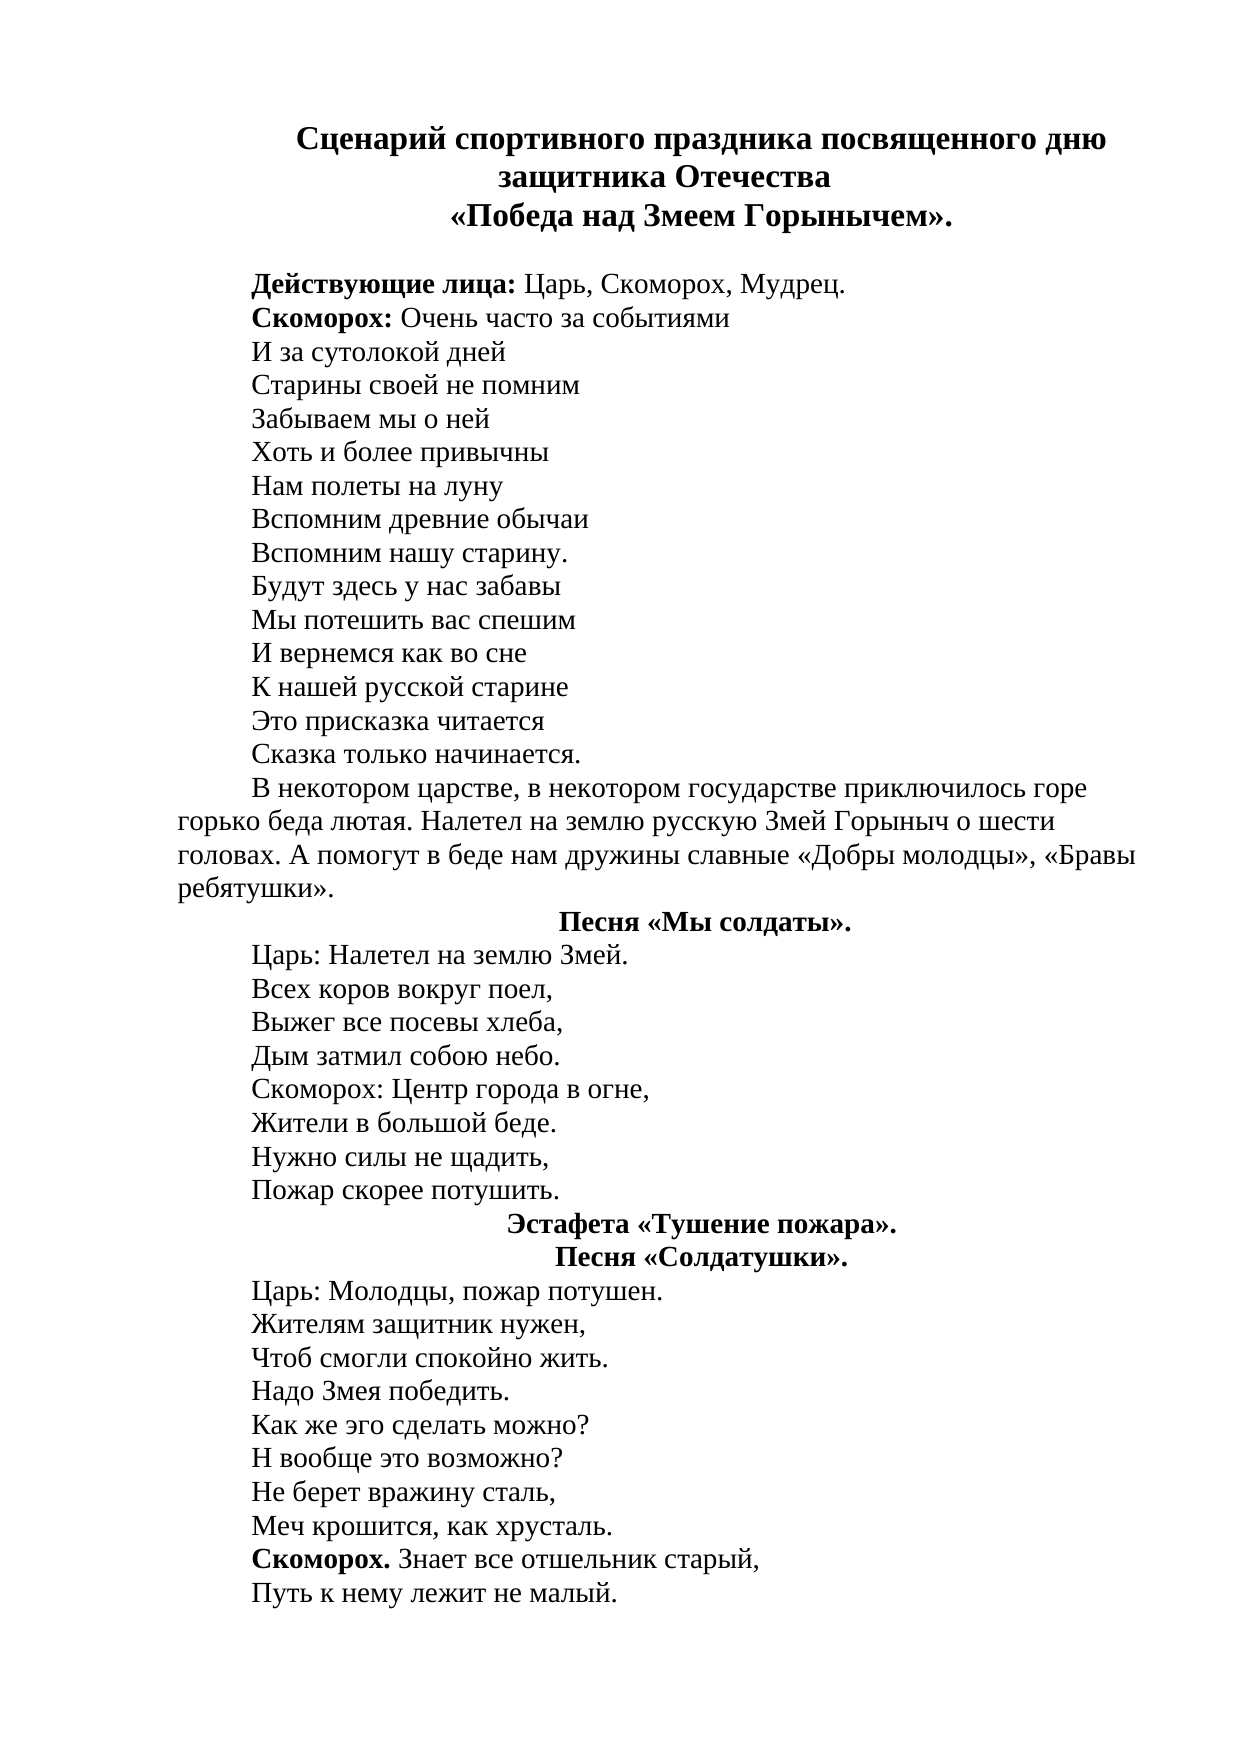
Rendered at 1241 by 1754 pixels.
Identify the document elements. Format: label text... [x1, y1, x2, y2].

text Эстафета «Тушение пожара». [177, 1206, 1152, 1239]
text Н вообще это возможно? [177, 1441, 1152, 1474]
text Чтоб смогли спокойно жить. [177, 1340, 1152, 1373]
text Жителям защитник нужен, [177, 1306, 1152, 1340]
text Сценарий спортивного праздника посвященного дню защитника Отечества [177, 118, 1152, 195]
text Выжег все посевы хлеба, [177, 1004, 1152, 1038]
text Сказка только начинается. [177, 736, 1152, 770]
text Пожар скорее потушить. [177, 1172, 1152, 1206]
text Забываем мы о ней [177, 401, 1152, 434]
text В некотором царстве, в некотором государстве приключилось горе горько беда лютая. Налетел на землю русскую Змей Горыныч о шести головах. А помогут в беде нам дружины славные «Добры молодцы», «Бравы ребятушки». [177, 770, 1152, 904]
text Скоморох. Знает все отшельник старый, [177, 1541, 1152, 1575]
text Меч крошится, как хрусталь. [177, 1508, 1152, 1541]
text Песня «Мы солдаты». [177, 904, 1152, 937]
text Песня «Солдатушки». [177, 1239, 1152, 1273]
text Скоморох: Очень часто за событиями [177, 300, 1152, 334]
text Это присказка читается [177, 703, 1152, 736]
text Вспомним древние обычаи [177, 501, 1152, 535]
text Действующие лица: Царь, Скоморох, Мудрец. [177, 267, 1152, 300]
text Дым затмил собою небо. [177, 1038, 1152, 1072]
text Старины своей не помним [177, 367, 1152, 401]
text Нужно силы не щадить, [177, 1139, 1152, 1172]
text «Победа над Змеем Горынычем». [177, 195, 1152, 233]
text Скоморох: Центр города в огне, [177, 1072, 1152, 1105]
text Царь: Налетел на землю Змей. [177, 937, 1152, 971]
text Царь: Молодцы, пожар потушен. [177, 1273, 1152, 1306]
text Всех коров вокруг поел, [177, 971, 1152, 1004]
text Мы потешить вас спешим [177, 602, 1152, 636]
text И за сутолокой дней [177, 334, 1152, 367]
text Вспомним нашу старину. [177, 535, 1152, 568]
text Жители в большой беде. [177, 1105, 1152, 1139]
text Хоть и более привычны [177, 434, 1152, 468]
text Надо Змея победить. [177, 1373, 1152, 1407]
text Нам полеты на луну [177, 468, 1152, 501]
text К нашей русской старине [177, 669, 1152, 703]
text Как же эго сделать можно? [177, 1407, 1152, 1441]
text И вернемся как во сне [177, 636, 1152, 669]
text Не берет вражину сталь, [177, 1474, 1152, 1508]
text Путь к нему лежит не малый. [177, 1575, 1152, 1608]
text Будут здесь у нас забавы [177, 568, 1152, 602]
